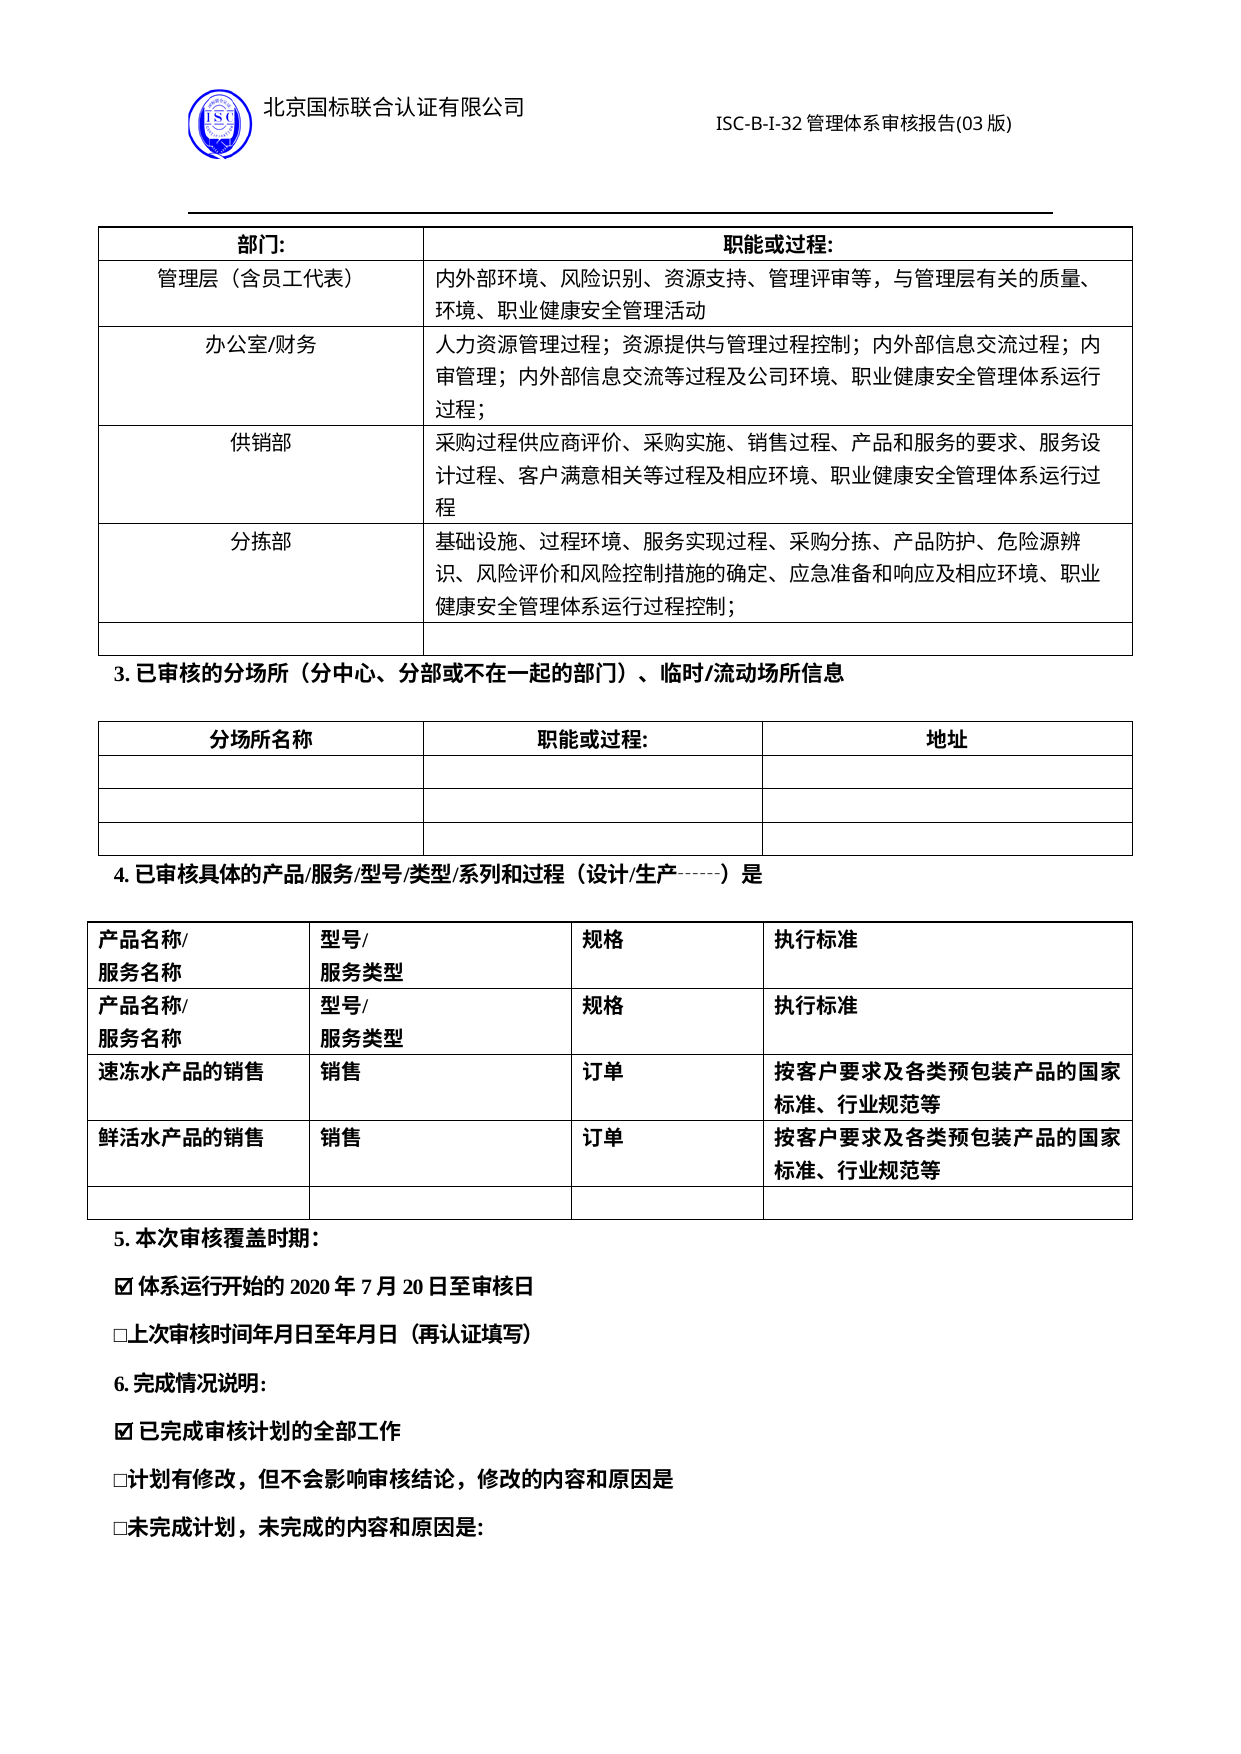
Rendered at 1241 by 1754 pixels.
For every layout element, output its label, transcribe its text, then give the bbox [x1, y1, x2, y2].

table_cell 订单 [572, 1055, 763, 1119]
table_cell [99, 756, 423, 788]
picture [187, 89, 253, 158]
table_header 职能或过程: [424, 722, 762, 755]
table_cell 办公室/财务 [99, 327, 423, 424]
table_cell 速冻水产品的销售 [88, 1055, 309, 1119]
table_cell [99, 823, 423, 855]
table_cell [99, 789, 423, 822]
table_cell 按客户要求及各类预包装产品的国家标准、行业规范等 [764, 1055, 1132, 1119]
text □计划有修改，但不会影响审核结论，修改的内容和原因是 [114, 1462, 1053, 1494]
text 体系运行开始的2020年7月20日至审核日 [114, 1268, 1053, 1301]
text 6. 完成情况说明: [114, 1365, 1053, 1398]
table_header 规格 [572, 923, 763, 987]
table_cell [763, 823, 1132, 855]
table_cell 销售 [310, 1055, 571, 1119]
text 已完成审核计划的全部工作 [114, 1413, 1053, 1446]
table_cell [572, 1187, 763, 1219]
table_cell [99, 623, 423, 655]
table_cell 采购过程供应商评价、采购实施、销售过程、产品和服务的要求、服务设计过程、客户满意相关等过程及相应环境、职业健康安全管理体系运行过程 [424, 426, 1132, 523]
table_header 型号/ 服务类型 [310, 923, 571, 987]
table_cell 鲜活水产品的销售 [88, 1121, 309, 1186]
table_cell 执行标准 [764, 989, 1132, 1053]
text □未完成计划，未完成的内容和原因是: [114, 1510, 1053, 1543]
table_cell 基础设施、过程环境、服务实现过程、采购分拣、产品防护、危险源辨识、风险评价和风险控制措施的确定、应急准备和响应及相应环境、职业健康安全管理体系运行过程控制； [424, 524, 1132, 622]
table_cell [764, 1187, 1132, 1219]
table_cell [88, 1187, 309, 1219]
table_cell 内外部环境、风险识别、资源支持、管理评审等，与管理层有关的质量、环境、职业健康安全管理活动 [424, 261, 1132, 326]
table_cell 规格 [572, 989, 763, 1053]
table_cell 产品名称/ 服务名称 [88, 989, 309, 1053]
text 4. 已审核具体的产品/服务/型号/类型/系列和过程（设计/生产┄┄）是 [114, 856, 1053, 889]
table_cell 分拣部 [99, 524, 423, 622]
table_cell [424, 789, 762, 822]
table_cell 按客户要求及各类预包装产品的国家标准、行业规范等 [764, 1121, 1132, 1186]
table_cell 型号/ 服务类型 [310, 989, 571, 1053]
table_cell 供销部 [99, 426, 423, 523]
text 5. 本次审核覆盖时期： [114, 1220, 1053, 1253]
table_cell 管理层（含员工代表） [99, 261, 423, 326]
table_cell 人力资源管理过程；资源提供与管理过程控制；内外部信息交流过程；内审管理；内外部信息交流等过程及公司环境、职业健康安全管理体系运行过程； [424, 327, 1132, 424]
table_cell [424, 823, 762, 855]
text □上次审核时间年月日至年月日（再认证填写） [114, 1317, 1053, 1349]
table_header 执行标准 [764, 923, 1132, 987]
table_cell [763, 756, 1132, 788]
table_header 产品名称/ 服务名称 [88, 923, 309, 987]
table_cell [424, 756, 762, 788]
table_cell 销售 [310, 1121, 571, 1186]
table_cell [763, 789, 1132, 822]
table_header 地址 [763, 722, 1132, 755]
text 3. 已审核的分场所（分中心、分部或不在一起的部门）、临时/流动场所信息 [114, 656, 1053, 689]
table_cell [310, 1187, 571, 1219]
table_header 分场所名称 [99, 722, 423, 755]
table_header 职能或过程: [424, 228, 1132, 260]
table_cell 订单 [572, 1121, 763, 1186]
table_header 部门: [99, 228, 423, 260]
table_cell [424, 623, 1132, 655]
